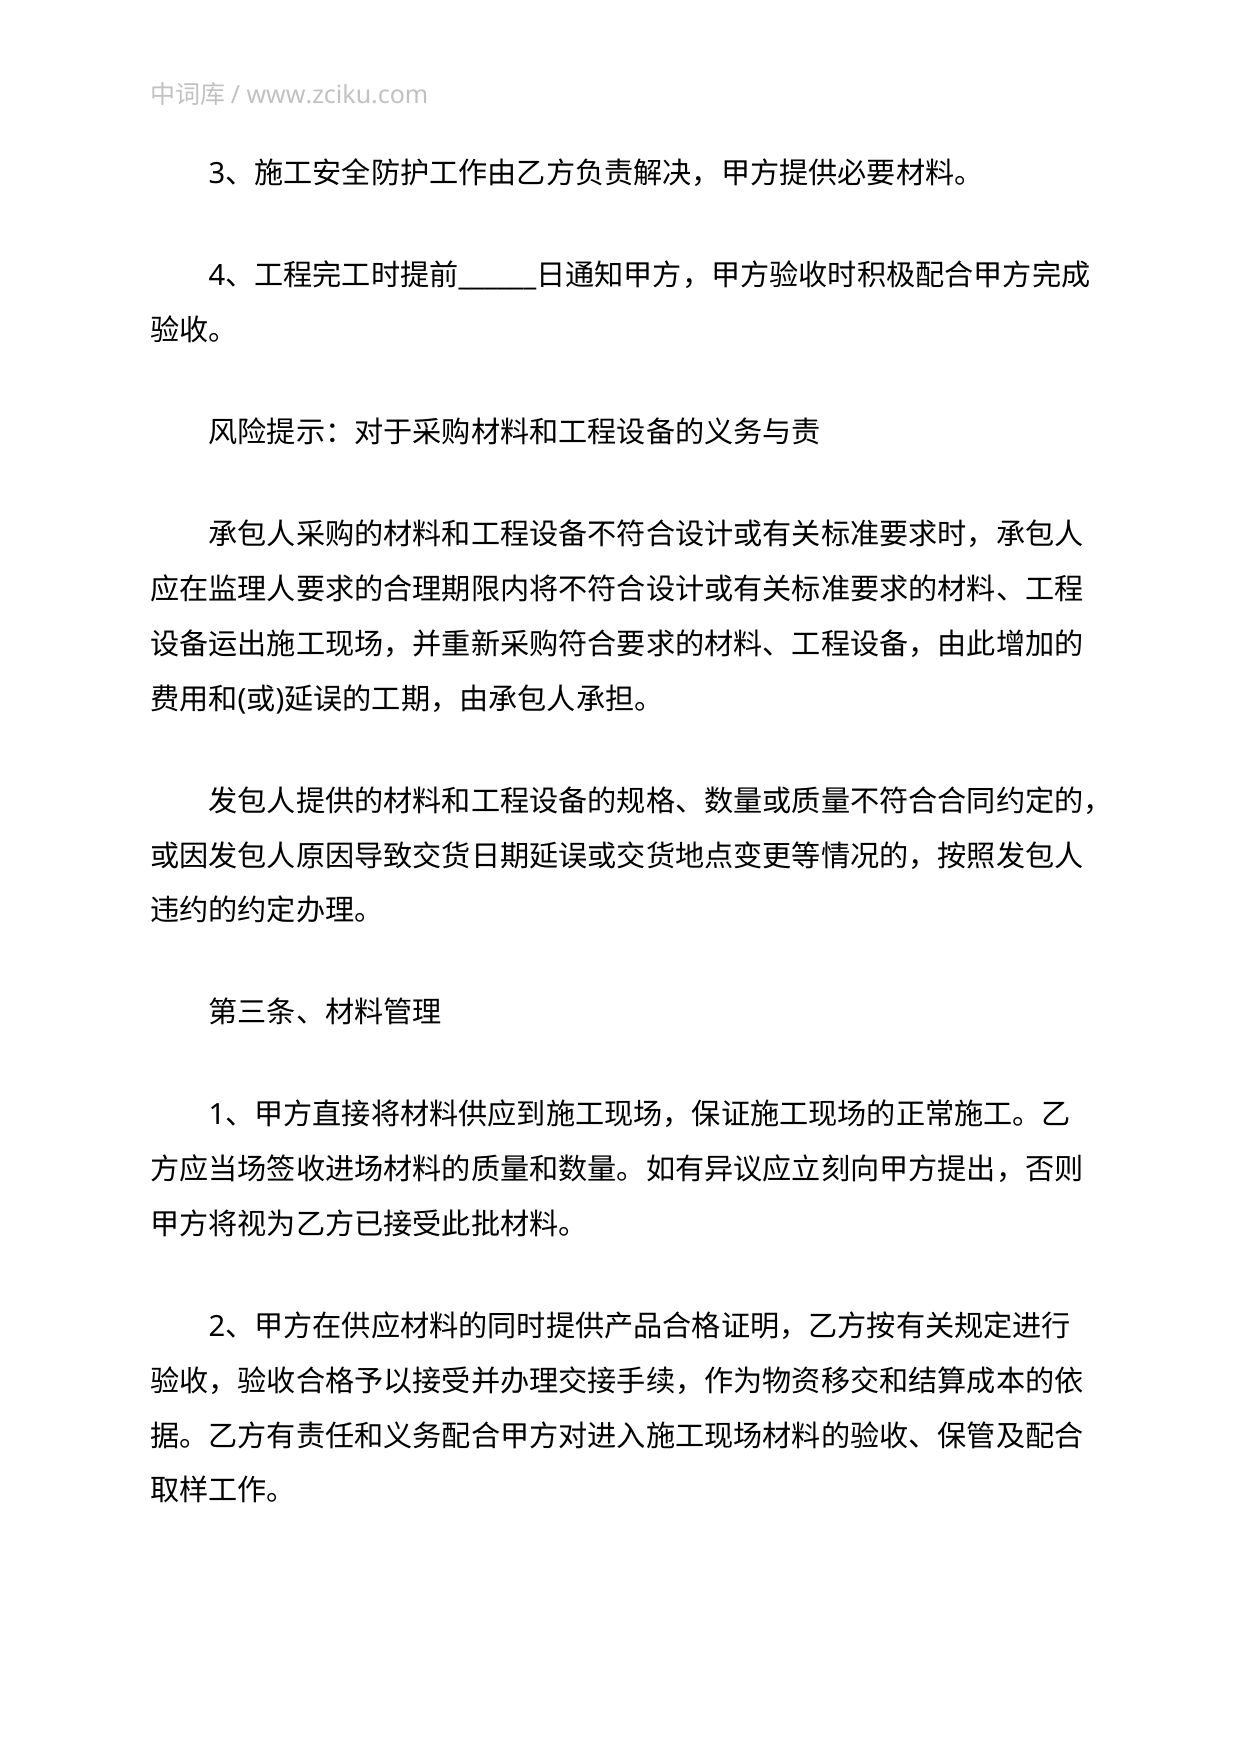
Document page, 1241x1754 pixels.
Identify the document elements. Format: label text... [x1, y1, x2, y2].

text 3、施工安全防护工作由乙方负责解决，甲方提供必要材料。 [150, 150, 1090, 192]
text 4、工程完工时提前______日通知甲方，甲方验收时积极配合甲方完成验收。 [150, 252, 1090, 349]
text 发包人提供的材料和工程设备的规格、数量或质量不符合合同约定的，或因发包人原因导致交货日期延误或交货地点变更等情况的，按照发包人违约的约定办理。 [150, 777, 1090, 929]
text 第三条、材料管理 [150, 989, 1090, 1031]
text 1、甲方直接将材料供应到施工现场，保证施工现场的正常施工。乙方应当场签收进场材料的质量和数量。如有异议应立刻向甲方提出，否则甲方将视为乙方已接受此批材料。 [150, 1091, 1090, 1243]
text 风险提示：对于采购材料和工程设备的义务与责 [150, 409, 1090, 451]
text 2、甲方在供应材料的同时提供产品合格证明，乙方按有关规定进行验收，验收合格予以接受并办理交接手续，作为物资移交和结算成本的依据。乙方有责任和义务配合甲方对进入施工现场材料的验收、保管及配合取样工作。 [150, 1302, 1090, 1509]
text 承包人采购的材料和工程设备不符合设计或有关标准要求时，承包人应在监理人要求的合理期限内将不符合设计或有关标准要求的材料、工程设备运出施工现场，并重新采购符合要求的材料、工程设备，由此增加的费用和(或)延误的工期，由承包人承担。 [150, 511, 1090, 718]
